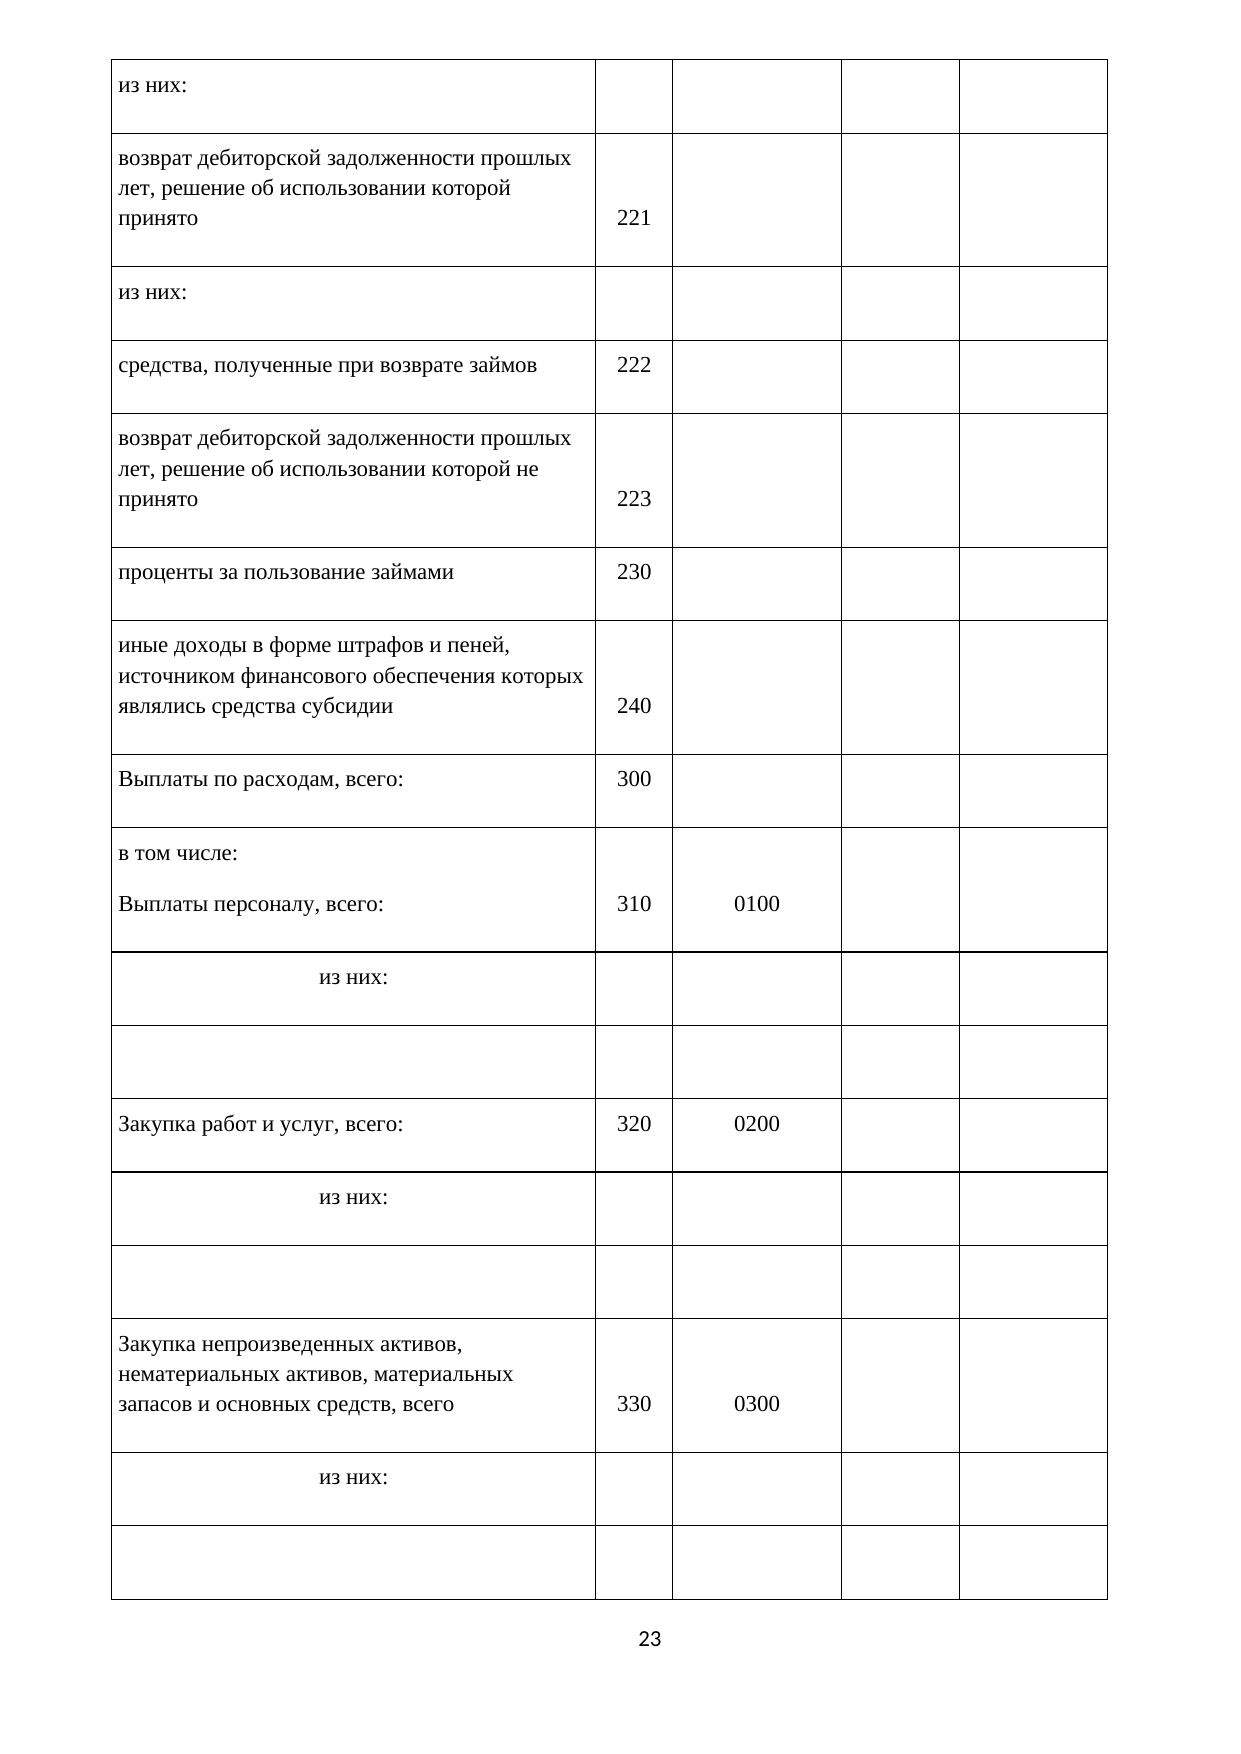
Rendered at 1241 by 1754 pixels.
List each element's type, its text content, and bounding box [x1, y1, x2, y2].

table_cell Закупка работ и услуг, всего: [112, 1099, 595, 1171]
table_cell [673, 1026, 841, 1098]
table_cell [673, 414, 841, 547]
table_cell [596, 1246, 672, 1318]
table_cell Закупка непроизведенных активов, нематериальных активов, материальных запасов и основных средств, всего [112, 1319, 595, 1452]
table_cell [842, 1319, 959, 1452]
table_cell [673, 1246, 841, 1318]
table_cell 310 [596, 828, 672, 951]
table_cell 240 [596, 621, 672, 754]
table_cell [960, 953, 1107, 1025]
table_cell [596, 1026, 672, 1098]
table_cell [112, 1246, 595, 1318]
table_cell [673, 621, 841, 754]
table_cell [960, 1319, 1107, 1452]
table_cell иные доходы в форме штрафов и пеней, источником финансового обеспечения которых являлись средства субсидии [112, 621, 595, 754]
table_cell [842, 953, 959, 1025]
table_cell [960, 548, 1107, 620]
table_cell [596, 1453, 672, 1525]
table_cell [673, 1453, 841, 1525]
table_cell возврат дебиторской задолженности прошлых лет, решение об использовании которой не принято [112, 414, 595, 547]
table_cell 0300 [673, 1319, 841, 1452]
table_cell возврат дебиторской задолженности прошлых лет, решение об использовании которой принято [112, 134, 595, 266]
table_cell [960, 60, 1107, 132]
table_cell [842, 60, 959, 132]
table_cell [596, 60, 672, 132]
table_cell [596, 1526, 672, 1598]
table_cell [673, 267, 841, 339]
table_cell [596, 267, 672, 339]
table_cell [960, 1246, 1107, 1318]
table_cell [673, 134, 841, 266]
table_cell [842, 1246, 959, 1318]
table_cell [960, 1526, 1107, 1598]
table_cell [960, 267, 1107, 339]
table_cell [960, 414, 1107, 547]
table_cell [842, 548, 959, 620]
table_cell [673, 60, 841, 132]
table_cell [673, 548, 841, 620]
table_cell 221 [596, 134, 672, 266]
table_cell [842, 134, 959, 266]
table_cell 223 [596, 414, 672, 547]
table_cell [960, 341, 1107, 413]
table_cell проценты за пользование займами [112, 548, 595, 620]
table_cell [960, 1453, 1107, 1525]
table_cell [842, 414, 959, 547]
table_cell [842, 1099, 959, 1171]
table_cell [960, 755, 1107, 827]
table_cell Выплаты по расходам, всего: [112, 755, 595, 827]
table_cell 0100 [673, 828, 841, 951]
table_cell 0200 [673, 1099, 841, 1171]
table_cell [596, 1173, 672, 1245]
table_cell [673, 341, 841, 413]
table_cell [842, 1026, 959, 1098]
table_cell [842, 828, 959, 951]
table_cell [112, 1526, 595, 1598]
table_cell [112, 1026, 595, 1098]
table_cell [842, 1453, 959, 1525]
table_cell 320 [596, 1099, 672, 1171]
table_cell [960, 134, 1107, 266]
table_cell средства, полученные при возврате займов [112, 341, 595, 413]
table_cell из них: [112, 267, 595, 339]
table_cell [842, 267, 959, 339]
table_cell [960, 828, 1107, 951]
table_cell [673, 1173, 841, 1245]
table_cell [842, 1526, 959, 1598]
table_cell 300 [596, 755, 672, 827]
table_cell [596, 953, 672, 1025]
table_cell [960, 1173, 1107, 1245]
table_cell [842, 1173, 959, 1245]
table_cell [960, 621, 1107, 754]
table_cell [842, 341, 959, 413]
table_cell из них: [112, 1173, 595, 1245]
table_cell 330 [596, 1319, 672, 1452]
table_cell 230 [596, 548, 672, 620]
table_cell из них: [112, 60, 595, 132]
table_cell 222 [596, 341, 672, 413]
table_cell [842, 755, 959, 827]
table_cell [842, 621, 959, 754]
table_cell [960, 1026, 1107, 1098]
table_cell [673, 755, 841, 827]
table_cell [673, 953, 841, 1025]
table_cell из них: [112, 953, 595, 1025]
table_cell [960, 1099, 1107, 1171]
table_cell [673, 1526, 841, 1598]
table_cell из них: [112, 1453, 595, 1525]
table_cell в том числе: Выплаты персоналу, всего: [112, 828, 595, 951]
